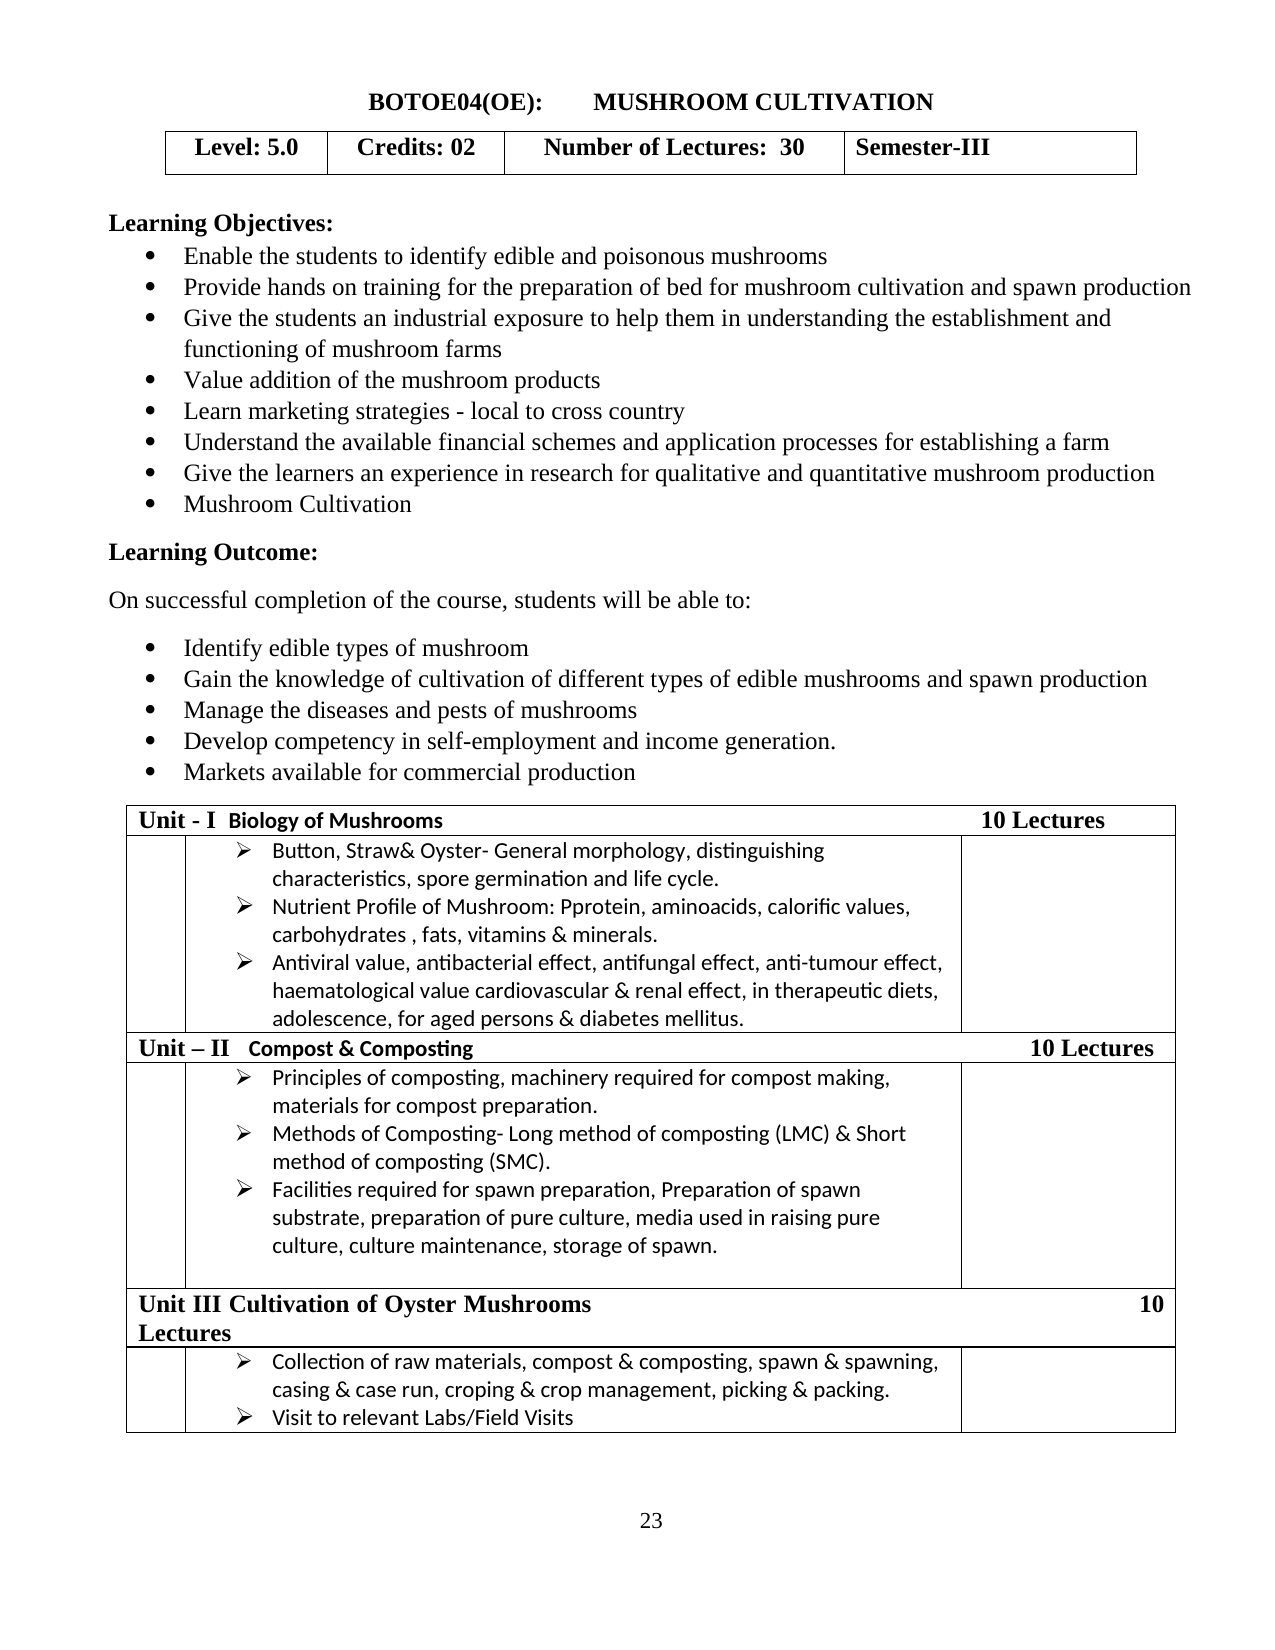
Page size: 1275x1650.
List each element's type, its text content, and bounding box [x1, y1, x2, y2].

table_header Number of Lectures: 30 [505, 132, 844, 174]
table_cell [962, 836, 1175, 1032]
table_cell Button, Straw& Oyster- General morphology, distinguishing characteristics, spore germination and life cycle. Nutrient Profile of Mushroom: Pprotein, aminoacids, calorific values, carbohydrates , fats, vitamins & minerals. Antiviral value, antibacterial effect, antifungal effect, anti-tumour effect, haematological value cardiovascular & renal effect, in therapeutic diets, adolescence, for aged persons & diabetes mellitus. [186, 836, 961, 1032]
list Understand the available financial schemes and application processes for establishing a farm [146, 427, 1194, 456]
table_cell [127, 1348, 185, 1432]
table_cell [962, 1348, 1175, 1432]
table_cell [127, 1063, 185, 1288]
table_cell Collection of raw materials, compost & composting, spawn & spawning, casing & case run, croping & crop management, picking & packing. Visit to relevant Labs/Field Visits [186, 1348, 961, 1432]
list Enable the students to identify edible and poisonous mushrooms [146, 241, 1194, 270]
list Mushroom Cultivation [146, 489, 1194, 518]
list Give the learners an experience in research for qualitative and quantitative mushroom production [146, 458, 1194, 487]
table_cell Principles of composting, machinery required for compost making, materials for compost preparation. Methods of Composting- Long method of composting (LMC) & Short method of composting (SMC). Facilities required for spawn preparation, Preparation of spawn substrate, preparation of pure culture, media used in raising pure culture, culture maintenance, storage of spawn. [186, 1063, 961, 1288]
list Learn marketing strategies - local to cross country [146, 396, 1194, 425]
table_cell Unit – II Compost & Composting 10 Lectures [127, 1033, 1175, 1062]
list Identify edible types of mushroom [146, 633, 1194, 661]
table_header Credits: 02 [328, 132, 504, 174]
list Value addition of the mushroom products [146, 365, 1194, 394]
list Provide hands on training for the preparation of bed for mushroom cultivation and spawn production [146, 272, 1194, 301]
table_header Unit - I Biology of Mushrooms 10 Lectures [127, 806, 1175, 835]
table_header Semester-III [845, 132, 1136, 174]
list Manage the diseases and pests of mushrooms [146, 695, 1194, 723]
list Give the students an industrial exposure to help them in understanding the establishment and functioning of mushroom farms [146, 303, 1194, 363]
text On successful completion of the course, students will be able to: [108, 585, 1194, 614]
table_header Level: 5.0 [166, 132, 327, 174]
list Markets available for commercial production [146, 757, 1194, 786]
list Gain the knowledge of cultivation of different types of edible mushrooms and spawn production [146, 664, 1194, 692]
text BOTOE04(OE): MUSHROOM CULTIVATION [108, 87, 1194, 116]
table_cell Unit III Cultivation of Oyster Mushrooms 10 Lectures [127, 1289, 1175, 1346]
table_cell [962, 1063, 1175, 1288]
text Learning Objectives: [108, 208, 1194, 237]
table_cell [127, 836, 185, 1032]
text Learning Outcome: [108, 537, 1194, 566]
list Develop competency in self-employment and income generation. [146, 726, 1194, 754]
